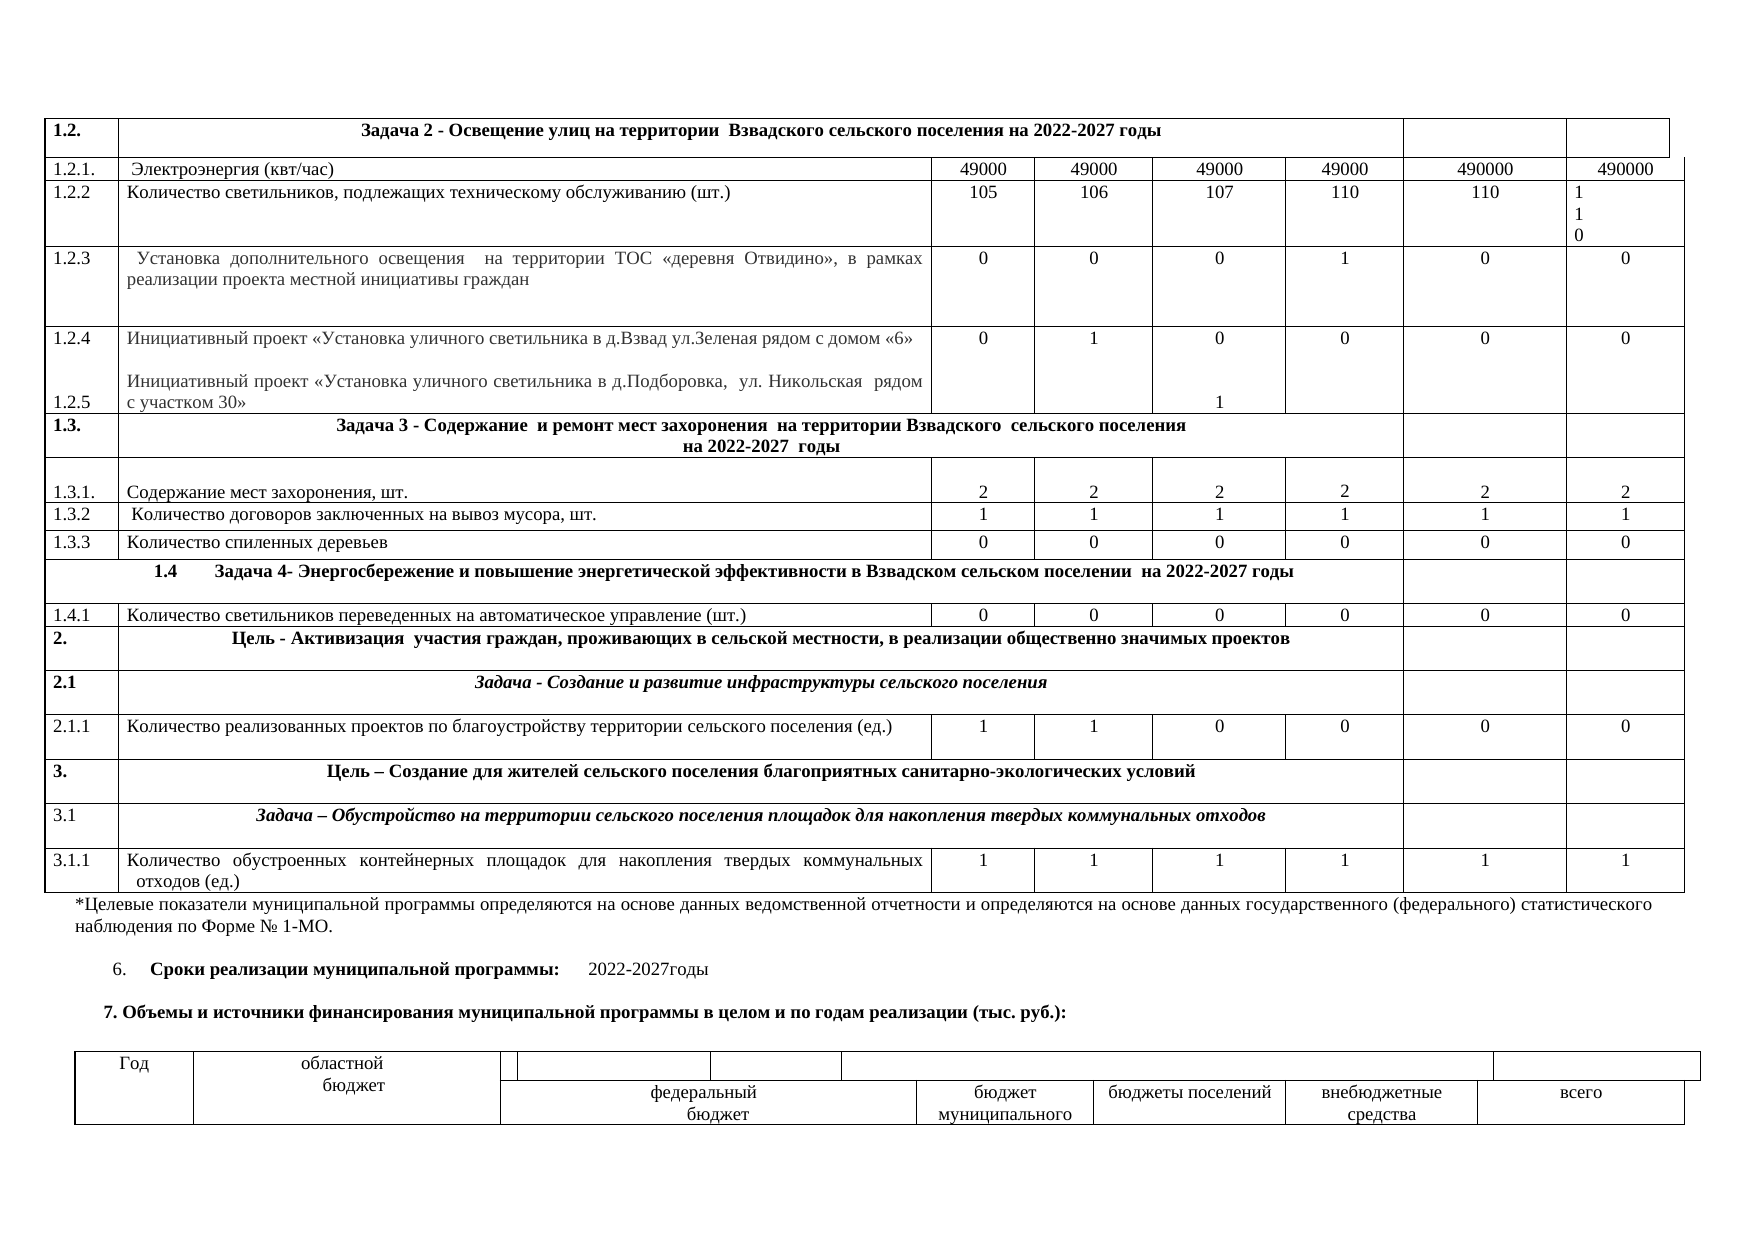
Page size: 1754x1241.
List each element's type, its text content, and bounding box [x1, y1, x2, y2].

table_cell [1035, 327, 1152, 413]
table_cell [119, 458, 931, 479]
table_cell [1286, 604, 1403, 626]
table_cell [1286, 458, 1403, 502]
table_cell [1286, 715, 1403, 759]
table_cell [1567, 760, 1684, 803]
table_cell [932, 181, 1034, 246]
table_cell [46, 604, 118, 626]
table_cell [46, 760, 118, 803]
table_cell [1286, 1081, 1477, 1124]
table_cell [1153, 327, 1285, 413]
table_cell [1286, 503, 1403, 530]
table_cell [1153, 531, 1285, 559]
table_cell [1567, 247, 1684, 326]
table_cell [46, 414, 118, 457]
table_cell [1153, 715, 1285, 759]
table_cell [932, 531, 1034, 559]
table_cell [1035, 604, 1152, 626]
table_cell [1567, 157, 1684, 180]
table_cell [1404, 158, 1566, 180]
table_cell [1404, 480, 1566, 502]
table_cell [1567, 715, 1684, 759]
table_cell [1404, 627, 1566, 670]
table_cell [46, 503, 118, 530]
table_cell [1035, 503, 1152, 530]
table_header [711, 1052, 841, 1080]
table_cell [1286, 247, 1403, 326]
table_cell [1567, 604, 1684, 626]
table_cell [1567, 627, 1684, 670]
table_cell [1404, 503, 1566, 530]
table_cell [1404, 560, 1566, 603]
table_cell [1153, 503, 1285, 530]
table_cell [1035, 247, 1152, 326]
list Сроки реализации муниципальной программы: 2022-2027годы [112, 958, 1655, 979]
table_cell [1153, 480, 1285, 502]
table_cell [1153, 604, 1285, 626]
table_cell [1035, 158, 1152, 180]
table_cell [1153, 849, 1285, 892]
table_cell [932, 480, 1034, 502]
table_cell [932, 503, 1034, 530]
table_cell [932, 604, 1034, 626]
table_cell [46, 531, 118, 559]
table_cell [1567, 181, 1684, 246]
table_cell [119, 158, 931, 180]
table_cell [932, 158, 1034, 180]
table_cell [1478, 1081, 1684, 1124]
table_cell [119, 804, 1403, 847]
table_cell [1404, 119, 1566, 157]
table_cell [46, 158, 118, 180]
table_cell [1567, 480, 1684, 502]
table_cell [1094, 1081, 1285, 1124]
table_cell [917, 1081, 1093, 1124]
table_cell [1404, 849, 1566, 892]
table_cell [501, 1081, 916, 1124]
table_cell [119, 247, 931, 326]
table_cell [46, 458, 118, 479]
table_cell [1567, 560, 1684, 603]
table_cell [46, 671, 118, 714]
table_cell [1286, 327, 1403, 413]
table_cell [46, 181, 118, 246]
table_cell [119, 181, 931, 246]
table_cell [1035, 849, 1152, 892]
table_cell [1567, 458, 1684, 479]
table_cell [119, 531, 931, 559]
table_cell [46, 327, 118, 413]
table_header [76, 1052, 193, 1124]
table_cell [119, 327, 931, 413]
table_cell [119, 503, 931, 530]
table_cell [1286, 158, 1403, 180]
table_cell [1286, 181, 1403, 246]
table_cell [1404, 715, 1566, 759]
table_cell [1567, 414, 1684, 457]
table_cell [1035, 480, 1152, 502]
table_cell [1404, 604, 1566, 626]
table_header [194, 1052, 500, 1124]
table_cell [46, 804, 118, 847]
text *Целевые показатели муниципальной программы определяются на основе данных ведомственной отчетности и определяются на основе данных государственного (федерального) статистического наблюдения по Форме № 1-МО. [75, 893, 1655, 936]
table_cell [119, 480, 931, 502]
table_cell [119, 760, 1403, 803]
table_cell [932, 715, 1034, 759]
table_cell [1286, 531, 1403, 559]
text 7. Объемы и источники финансирования муниципальной программы в целом и по годам реализации (тыс. руб.): [75, 1001, 1655, 1022]
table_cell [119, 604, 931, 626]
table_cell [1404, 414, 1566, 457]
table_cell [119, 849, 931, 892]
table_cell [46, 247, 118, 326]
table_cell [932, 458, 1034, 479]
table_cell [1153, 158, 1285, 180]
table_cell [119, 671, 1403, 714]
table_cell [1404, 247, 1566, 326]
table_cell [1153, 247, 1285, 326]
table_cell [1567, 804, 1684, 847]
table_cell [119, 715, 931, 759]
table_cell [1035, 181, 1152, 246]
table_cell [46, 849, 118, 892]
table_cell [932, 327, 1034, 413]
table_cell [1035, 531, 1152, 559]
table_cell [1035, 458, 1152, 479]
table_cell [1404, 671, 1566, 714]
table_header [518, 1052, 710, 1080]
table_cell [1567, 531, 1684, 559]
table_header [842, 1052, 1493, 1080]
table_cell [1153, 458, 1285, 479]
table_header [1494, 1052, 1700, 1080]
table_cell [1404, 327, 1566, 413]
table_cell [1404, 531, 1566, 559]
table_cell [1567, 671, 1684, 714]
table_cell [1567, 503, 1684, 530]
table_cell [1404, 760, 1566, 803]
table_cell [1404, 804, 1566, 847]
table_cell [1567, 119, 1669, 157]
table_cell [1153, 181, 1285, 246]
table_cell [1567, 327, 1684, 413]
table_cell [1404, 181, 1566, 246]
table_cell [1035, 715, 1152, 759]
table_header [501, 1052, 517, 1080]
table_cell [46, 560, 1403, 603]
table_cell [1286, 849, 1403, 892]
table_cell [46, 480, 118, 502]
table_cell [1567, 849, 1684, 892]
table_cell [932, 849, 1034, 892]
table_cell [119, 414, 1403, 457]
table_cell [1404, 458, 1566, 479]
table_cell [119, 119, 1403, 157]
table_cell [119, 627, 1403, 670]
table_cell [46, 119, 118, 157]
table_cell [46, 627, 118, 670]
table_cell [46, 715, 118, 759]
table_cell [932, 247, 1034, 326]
